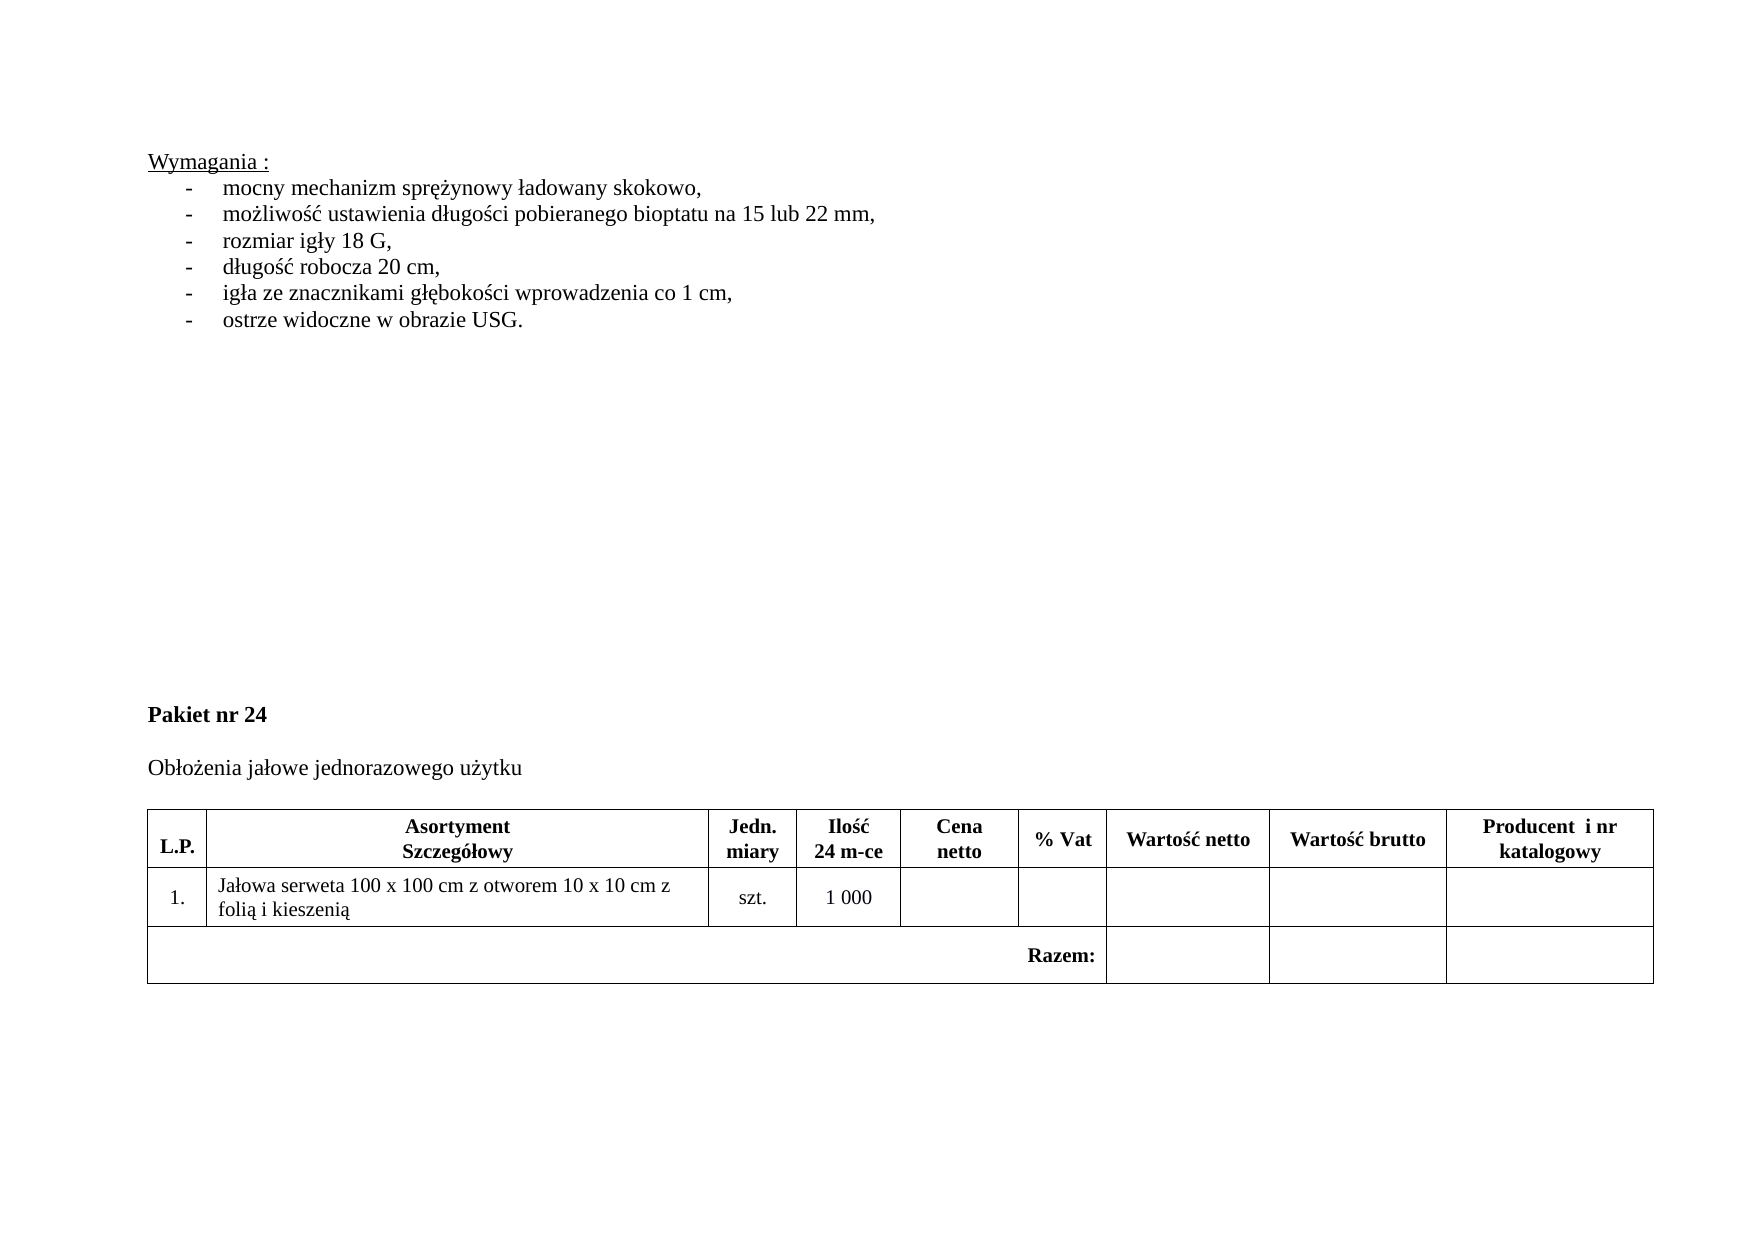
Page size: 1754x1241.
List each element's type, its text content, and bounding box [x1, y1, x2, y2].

table_cell szt. [709, 868, 796, 926]
text Obłożenia jałowe jednorazowego użytku [148, 754, 1665, 780]
table_header Asortyment Szczegółowy [207, 810, 708, 867]
table_header Producent i nr katalogowy [1447, 810, 1653, 867]
table_cell Razem: [148, 927, 1106, 983]
table_cell [1107, 868, 1269, 926]
list mocny mechanizm sprężynowy ładowany skokowo, [185, 174, 1665, 200]
list długość robocza 20 cm, [185, 253, 1665, 279]
table_cell 1 000 [797, 868, 900, 926]
table_header % Vat [1019, 810, 1106, 867]
table_cell 1. [148, 868, 206, 926]
table_cell [1107, 927, 1269, 983]
table_cell Jałowa serweta 100 x 100 cm z otworem 10 x 10 cm z folią i kieszenią [207, 868, 708, 926]
table_cell [1270, 868, 1446, 926]
list możliwość ustawienia długości pobieranego bioptatu na 15 lub 22 mm, [185, 200, 1665, 227]
table_cell [901, 868, 1018, 926]
table_header Cena netto [901, 810, 1018, 867]
table_header Ilość 24 m-ce [797, 810, 900, 867]
table_header Wartość netto [1107, 810, 1269, 867]
table_cell [1447, 927, 1653, 983]
table_header L.P. [148, 810, 206, 867]
text Wymagania : [148, 148, 1665, 174]
list ostrze widoczne w obrazie USG. [185, 306, 1665, 332]
table_header Wartość brutto [1270, 810, 1446, 867]
table_cell [1019, 868, 1106, 926]
list igła ze znacznikami głębokości wprowadzenia co 1 cm, [185, 279, 1665, 306]
text Pakiet nr 24 [148, 701, 1665, 727]
table_cell [1270, 927, 1446, 983]
table_cell [1447, 868, 1653, 926]
list rozmiar igły 18 G, [185, 227, 1665, 253]
table_header Jedn. miary [709, 810, 796, 867]
